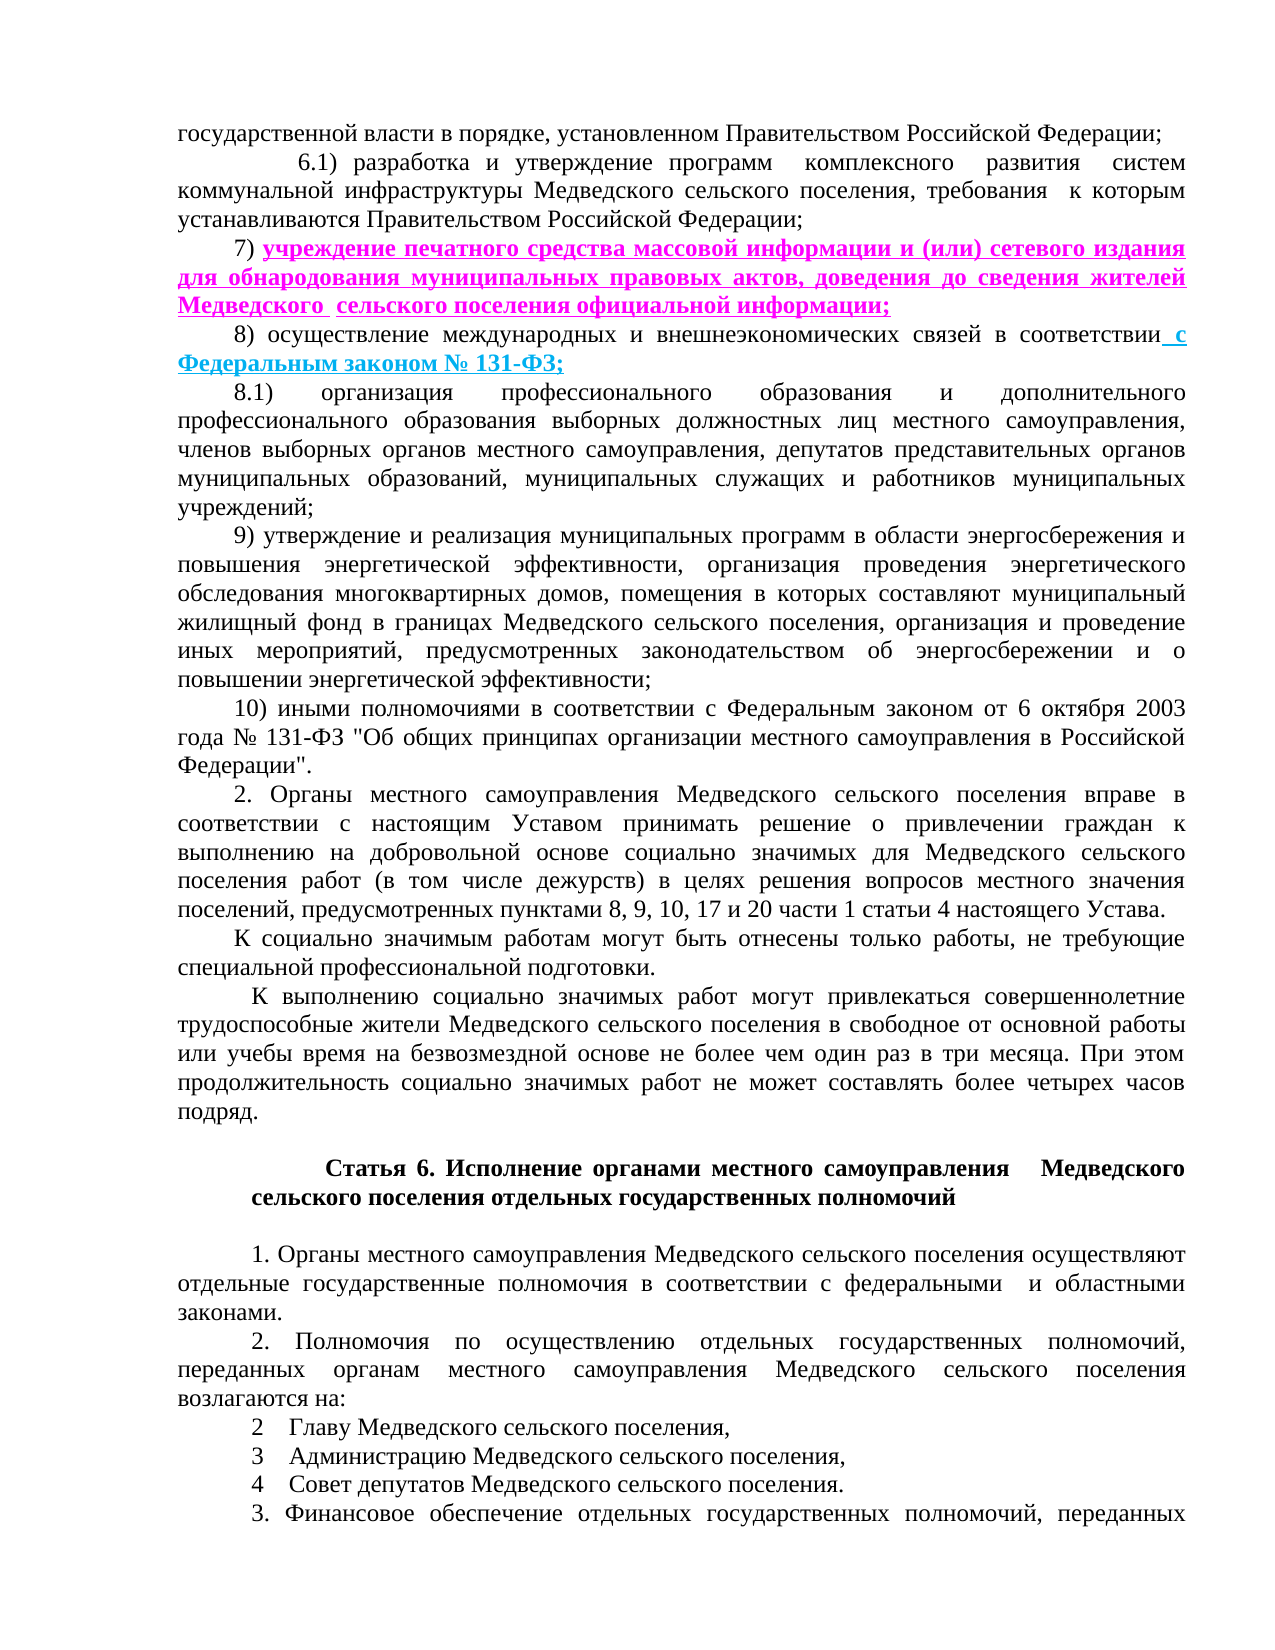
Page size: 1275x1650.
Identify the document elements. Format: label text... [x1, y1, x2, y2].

text 7) учреждение печатного средства массовой информации и (или) сетевого издания для обнародования муниципальных правовых актов, доведения до сведения жителей Медведского сельского поселения официальной информации; [177, 233, 1186, 287]
text 2. Полномочия по осуществлению отдельных государственных полномочий, переданных органам местного самоуправления Медведского сельского поселения возлагаются на: [177, 1326, 1186, 1412]
list Администрацию Медведского сельского поселения, [251, 1441, 1186, 1469]
text 6.1) разработка и утверждение программ комплексного развития систем коммунальной инфраструктуры Медведского сельского поселения, требования к которым устанавливаются Правительством Российской Федерации; [177, 147, 1186, 233]
text 9) утверждение и реализация муниципальных программ в области энергосбережения и повышения энергетической эффективности, организация проведения энергетического обследования многоквартирных домов, помещения в которых составляют муниципальный жилищный фонд в границах Медведского сельского поселения, организация и проведение иных мероприятий, предусмотренных законодательством об энергосбережении и о повышении энергетической эффективности; [177, 521, 1186, 693]
text Статья 6. Исполнение органами местного самоуправления Медведского сельского поселения отдельных государственных полномочий [251, 1153, 1186, 1211]
text 10) иными полномочиями в соответствии с Федеральным законом от 6 октября 2003 года № 131-ФЗ "Об общих принципах организации местного самоуправления в Российской Федерации". [177, 693, 1186, 779]
text 1. Органы местного самоуправления Медведского сельского поселения осуществляют отдельные государственные полномочия в соответствии с федеральными и областными законами. [177, 1239, 1186, 1326]
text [177, 118, 1186, 147]
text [177, 1498, 1186, 1527]
text К социально значимым работам могут быть отнесены только работы, не требующие специальной профессиональной подготовки. [177, 923, 1186, 981]
text К выполнению социально значимых работ могут привлекаться совершеннолетние трудоспособные жители Медведского сельского поселения в свободное от основной работы или учебы время на безвозмездной основе не более чем один раз в три месяца. При этом продолжительность социально значимых работ не может составлять более четырех часов подряд. [177, 981, 1186, 1124]
list Совет депутатов Медведского сельского поселения. [251, 1469, 1186, 1498]
list Главу Медведского сельского поселения, [251, 1412, 1186, 1441]
text 7) учреждение печатного средства массовой информации и (или) сетевого издания для обнародования муниципальных правовых актов, доведения до сведения жителей Медведского сельского поселения официальной информации; [177, 288, 1186, 319]
text 8.1) организация профессионального образования и дополнительного профессионального образования выборных должностных лиц местного самоуправления, членов выборных органов местного самоуправления, депутатов представительных органов муниципальных образований, муниципальных служащих и работников муниципальных учреждений; [177, 377, 1186, 521]
text 8) осуществление международных и внешнеэкономических связей в соответствии с Федеральным законом № 131-ФЗ; [177, 319, 1186, 377]
text 2. Органы местного самоуправления Медведского сельского поселения вправе в соответствии с настоящим Уставом принимать решение о привлечении граждан к выполнению на добровольной основе социально значимых для Медведского сельского поселения работ (в том числе дежурств) в целях решения вопросов местного значения поселений, предусмотренных пунктами 8, 9, 10, 17 и 20 части 1 статьи 4 настоящего Устава. [177, 779, 1186, 923]
